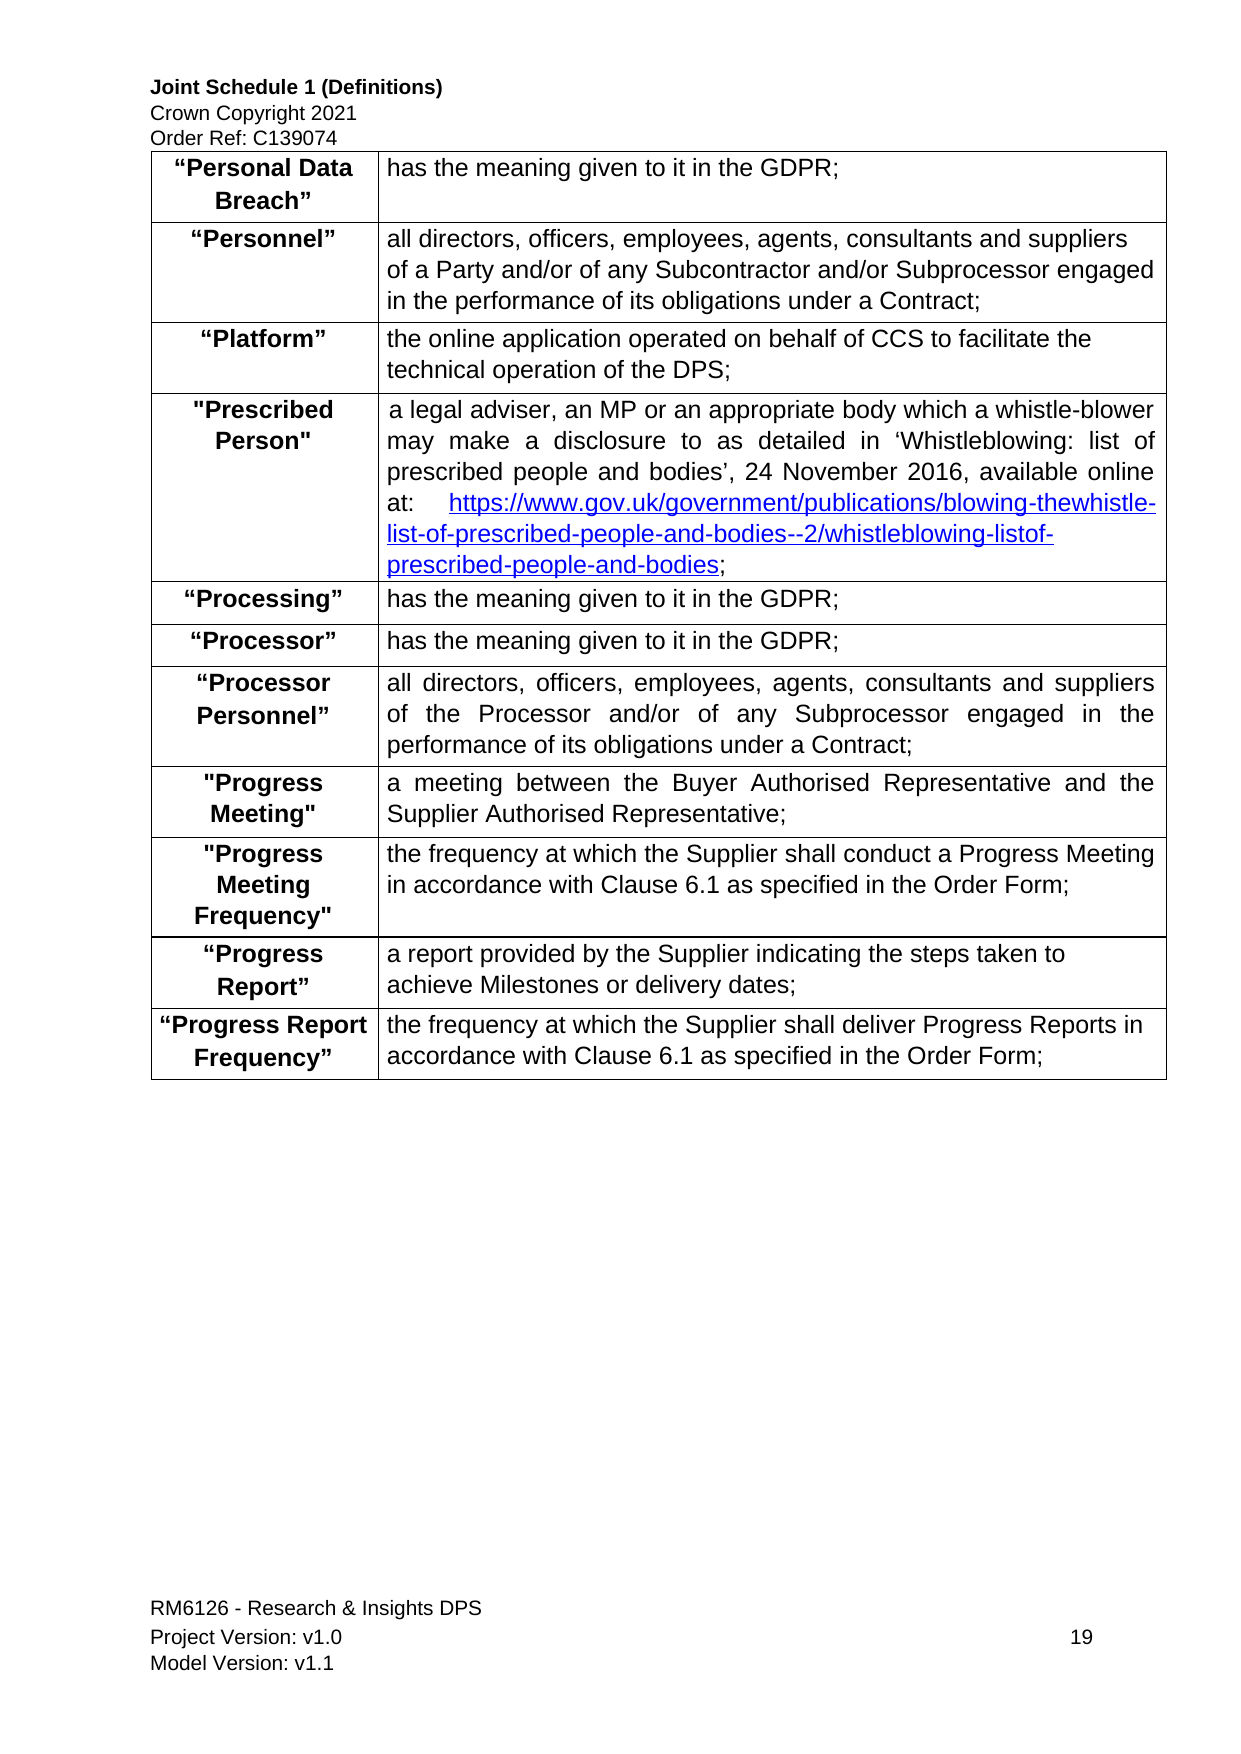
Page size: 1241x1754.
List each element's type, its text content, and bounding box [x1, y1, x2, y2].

table_cell the frequency at which the Supplier shall conduct a Progress Meeting in accordance with Clause 6.1 as specified in the Order Form; [379, 838, 1166, 936]
table_cell "Progress Meeting" [152, 767, 378, 837]
table_cell “Progress Report” [152, 938, 378, 1008]
table_cell “Personnel” [152, 223, 378, 322]
table_cell has the meaning given to it in the GDPR; [379, 582, 1166, 623]
table_cell “Processor” [152, 625, 378, 666]
table_cell “Personal Data Breach” [152, 152, 378, 222]
table_cell “Platform” [152, 323, 378, 393]
table_cell “Progress Report Frequency” [152, 1009, 378, 1079]
table_cell all directors, officers, employees, agents, consultants and suppliers of the Processor and/or of any Subprocessor engaged in the performance of its obligations under a Contract; [379, 667, 1166, 766]
table_cell “Processing” [152, 582, 378, 623]
table_cell a legal adviser, an MP or an appropriate body which a whistle-blower may make a disclosure to as detailed in ‘Whistleblowing: list of prescribed people and bodies’, 24 November 2016, available online at: https://www.gov.uk/government/publications/blowing-thewhistle-list-of-prescribed-people-and-bodies--2/whistleblowing-listof-prescribed-people-and-bodies; [379, 394, 1166, 581]
table_cell a report provided by the Supplier indicating the steps taken to achieve Milestones or delivery dates; [379, 938, 1166, 1008]
table_cell has the meaning given to it in the GDPR; [379, 625, 1166, 666]
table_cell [379, 152, 1166, 222]
table_cell the online application operated on behalf of CCS to facilitate the technical operation of the DPS; [379, 323, 1166, 393]
table_cell the frequency at which the Supplier shall deliver Progress Reports in accordance with Clause 6.1 as specified in the Order Form; [379, 1009, 1166, 1079]
table_cell a meeting between the Buyer Authorised Representative and the Supplier Authorised Representative; [379, 767, 1166, 837]
table_cell all directors, officers, employees, agents, consultants and suppliers of a Party and/or of any Subcontractor and/or Subprocessor engaged in the performance of its obligations under a Contract; [379, 223, 1166, 322]
table_cell "Prescribed Person" [152, 394, 378, 581]
table_cell “Processor Personnel” [152, 667, 378, 766]
table_cell "Progress Meeting Frequency" [152, 838, 378, 936]
